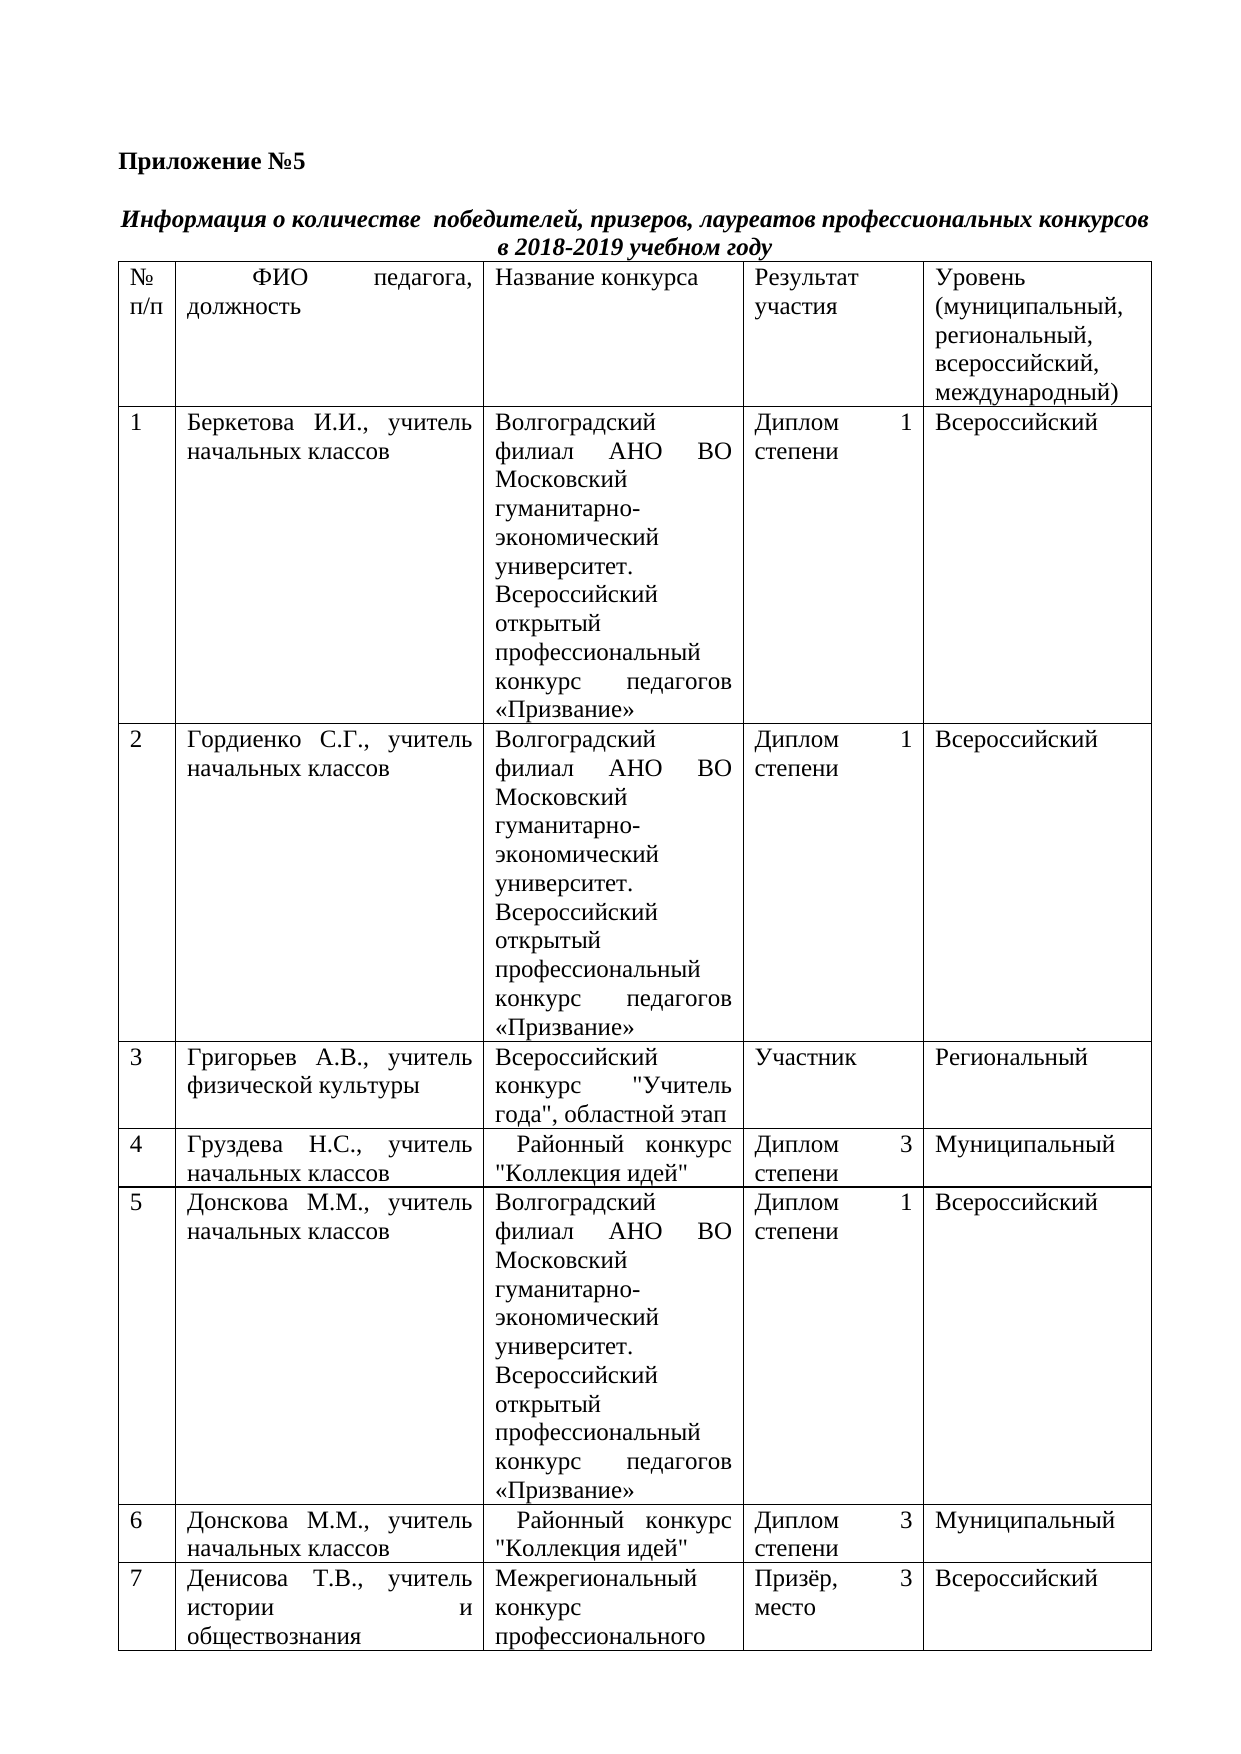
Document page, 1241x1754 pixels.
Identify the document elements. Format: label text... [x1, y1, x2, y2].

table_cell Григорьев А.В., учитель физической культуры [176, 1042, 483, 1128]
table_cell Муниципальный [924, 1505, 1151, 1562]
table_cell 5 [119, 1188, 175, 1504]
table_cell Диплом 1 степени [744, 724, 923, 1041]
table_cell Диплом 3 степени [744, 1505, 923, 1562]
table_cell Всероссийский [924, 724, 1151, 1041]
table_header Результат участия [744, 262, 923, 406]
table_cell Всероссийский конкурс "Учитель года", областной этап [484, 1042, 743, 1128]
table_cell Донскова М.М., учитель начальных классов [176, 1505, 483, 1562]
table_cell Донскова М.М., учитель начальных классов [176, 1188, 483, 1504]
table_cell Участник [744, 1042, 923, 1128]
table_cell Региональный [924, 1042, 1151, 1128]
table_header ФИО педагога, должность [176, 262, 483, 406]
table_cell Всероссийский [924, 1188, 1151, 1504]
table_cell Всероссийский [924, 1563, 1151, 1649]
table_cell Гордиенко С.Г., учитель начальных классов [176, 724, 483, 1041]
table_cell Волгоградский филиал АНО ВО Московский гуманитарно- экономический университет. Всероссийский открытый профессиональный конкурс педагогов «Призвание» [484, 724, 743, 1041]
table_cell 6 [119, 1505, 175, 1562]
text Приложение №5 [118, 146, 1152, 175]
table_header Название конкурса [484, 262, 743, 406]
table_cell 1 [119, 407, 175, 723]
table_cell 3 [119, 1042, 175, 1128]
table_cell Диплом 1 степени [744, 407, 923, 723]
table_cell 7 [119, 1563, 175, 1649]
text Информация о количестве победителей, призеров, лауреатов профессиональных конкурсов в 2018-2019 учебном году [118, 204, 1152, 261]
table_cell Беркетова И.И., учитель начальных классов [176, 407, 483, 723]
table_cell Муниципальный [924, 1129, 1151, 1186]
table_cell Груздева Н.С., учитель начальных классов [176, 1129, 483, 1186]
table_cell 2 [119, 724, 175, 1041]
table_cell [484, 1563, 743, 1649]
table_cell Волгоградский филиал АНО ВО Московский гуманитарно- экономический университет. Всероссийский открытый профессиональный конкурс педагогов «Призвание» [484, 407, 743, 723]
table_cell Призёр, 3 место [744, 1563, 923, 1649]
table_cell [176, 1563, 483, 1649]
table_cell Диплом 3 степени [744, 1129, 923, 1186]
table_cell Волгоградский филиал АНО ВО Московский гуманитарно- экономический университет. Всероссийский открытый профессиональный конкурс педагогов «Призвание» [484, 1188, 743, 1504]
table_cell Диплом 1 степени [744, 1188, 923, 1504]
table_header № п/п [119, 262, 175, 406]
table_cell Районный конкурс "Коллекция идей" [484, 1129, 743, 1186]
table_cell 4 [119, 1129, 175, 1186]
table_header Уровень (муниципальный, региональный, всероссийский, международный) [924, 262, 1151, 406]
table_cell Районный конкурс "Коллекция идей" [484, 1505, 743, 1562]
table_cell Всероссийский [924, 407, 1151, 723]
